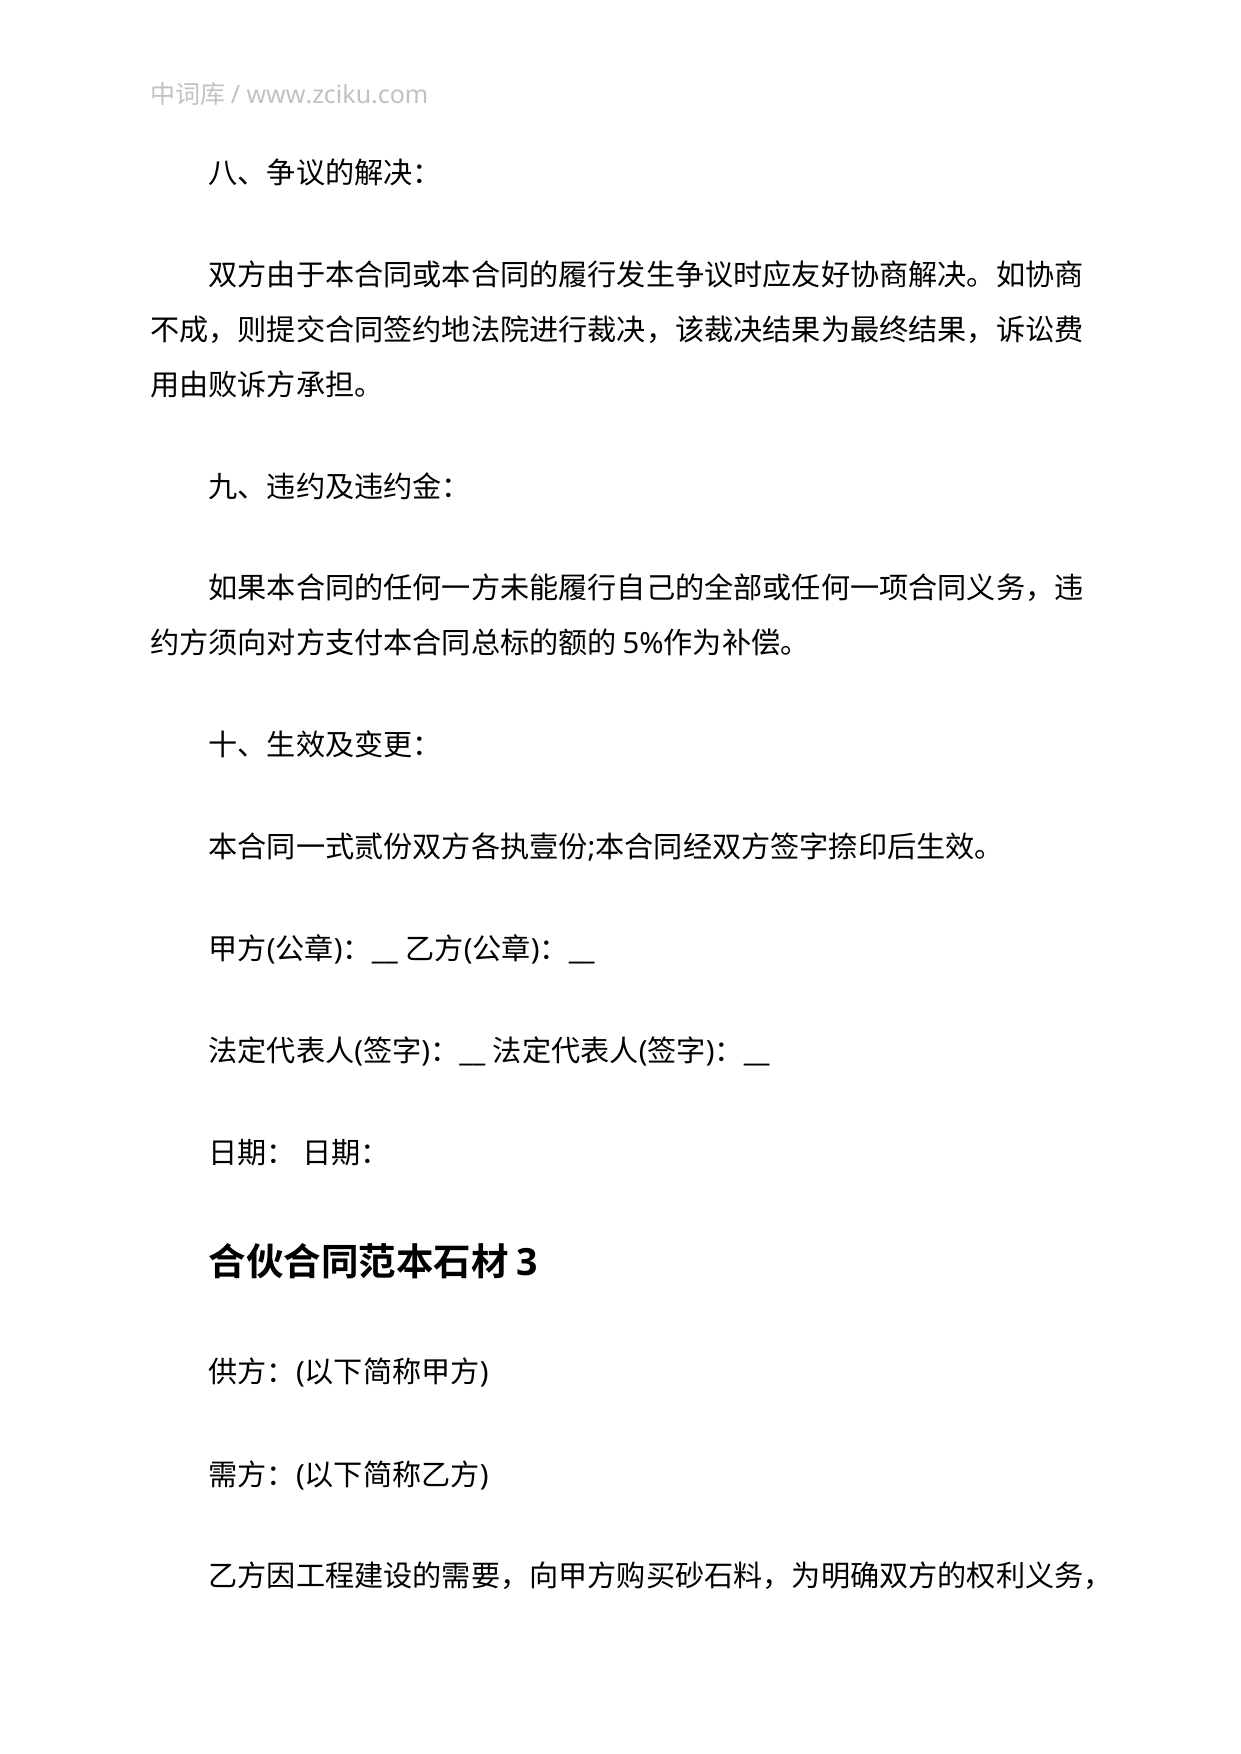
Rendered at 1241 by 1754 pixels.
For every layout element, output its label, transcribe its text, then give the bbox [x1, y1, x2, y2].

text 本合同一式贰份双方各执壹份;本合同经双方签字捺印后生效。 [150, 824, 1090, 866]
text 如果本合同的任何一方未能履行自己的全部或任何一项合同义务，违约方须向对方支付本合同总标的额的5%作为补偿。 [150, 565, 1090, 662]
text 八、争议的解决： [150, 150, 1090, 192]
text 日期： 日期： [150, 1130, 1090, 1172]
text 合伙合同范本石材3 [150, 1231, 1090, 1286]
text 法定代表人(签字)：__ 法定代表人(签字)：__ [150, 1028, 1090, 1070]
text 需方：(以下简称乙方) [150, 1451, 1090, 1493]
text 双方由于本合同或本合同的履行发生争议时应友好协商解决。如协商不成，则提交合同签约地法院进行裁决，该裁决结果为最终结果，诉讼费用由败诉方承担。 [150, 252, 1090, 404]
text 九、违约及违约金： [150, 463, 1090, 506]
text 十、生效及变更： [150, 722, 1090, 764]
text 甲方(公章)：__ 乙方(公章)：__ [150, 926, 1090, 968]
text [150, 1553, 1090, 1595]
text 供方：(以下简称甲方) [150, 1349, 1090, 1391]
